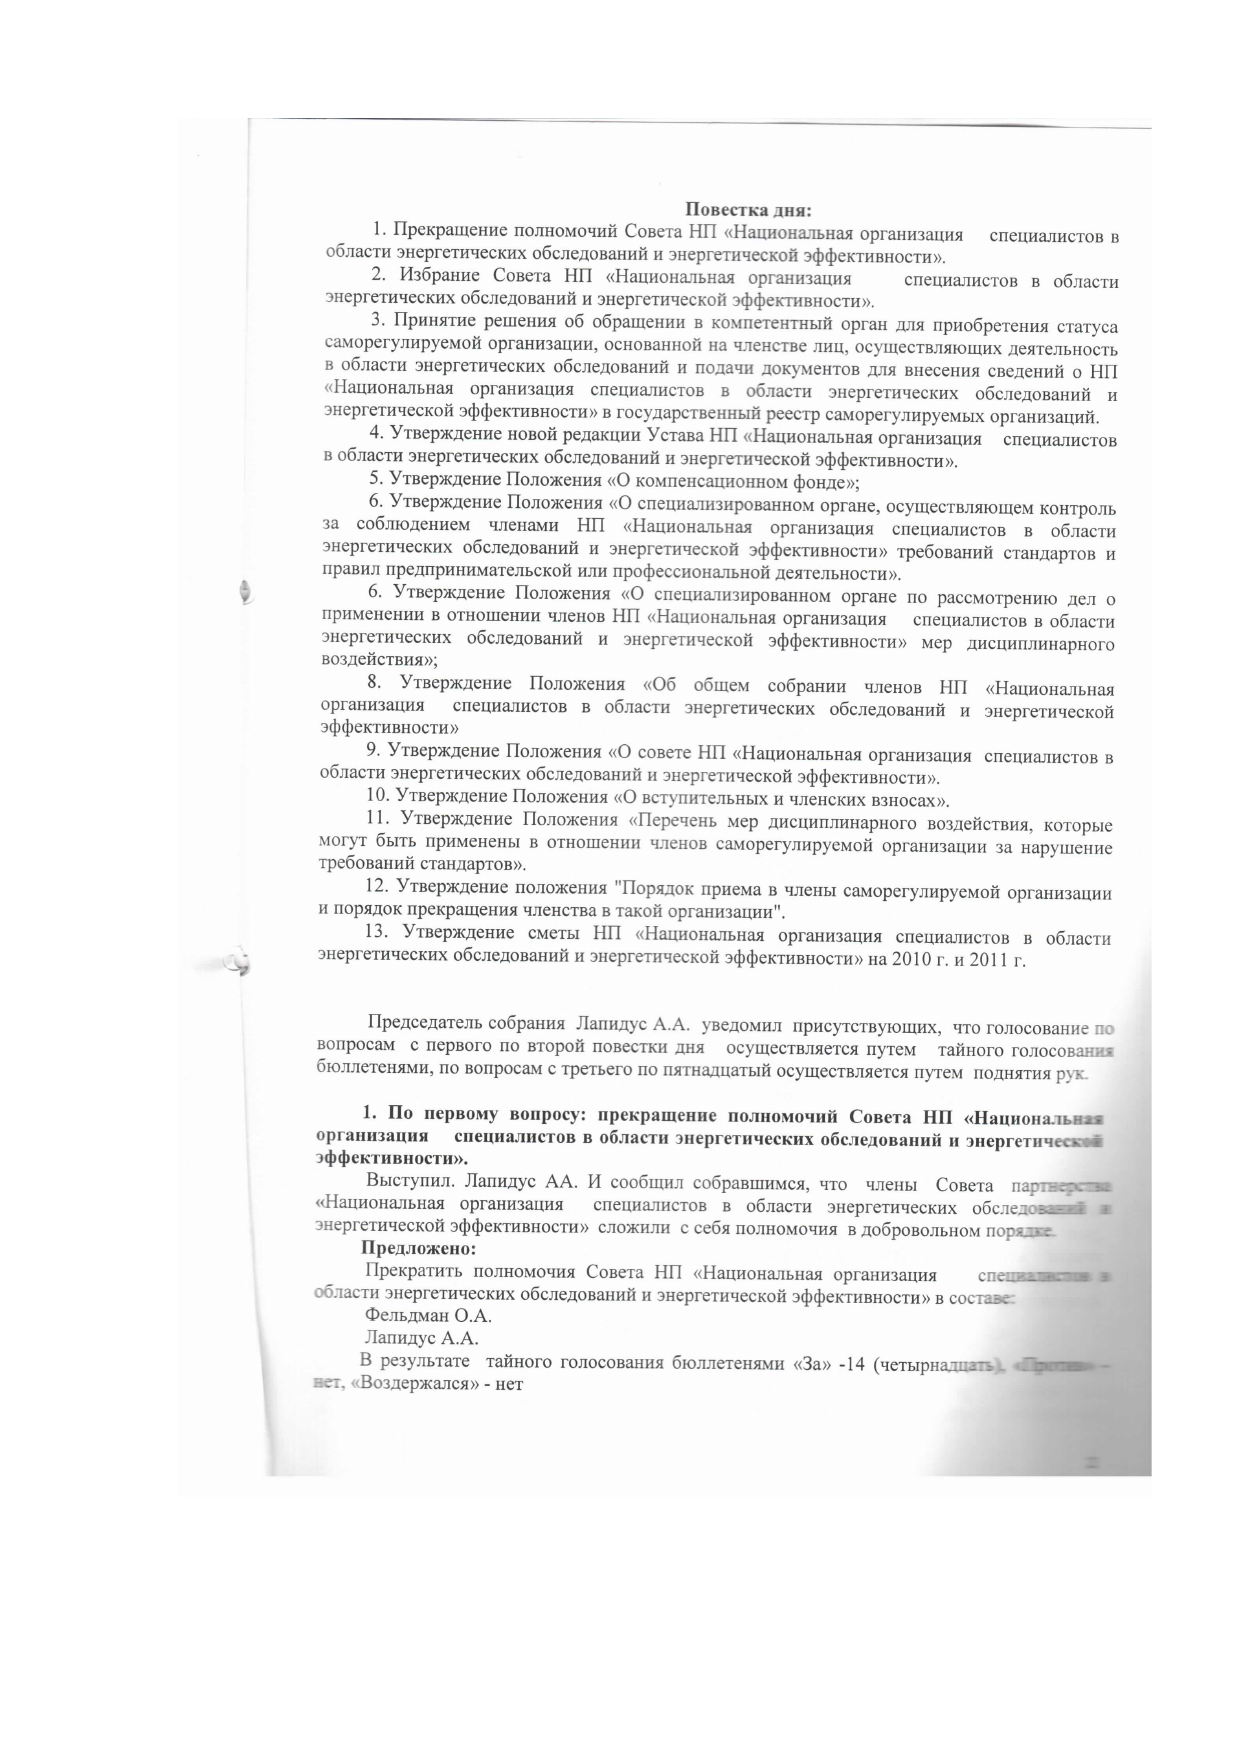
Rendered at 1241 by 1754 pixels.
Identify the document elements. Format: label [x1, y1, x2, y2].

picture [177, 118, 1152, 1497]
